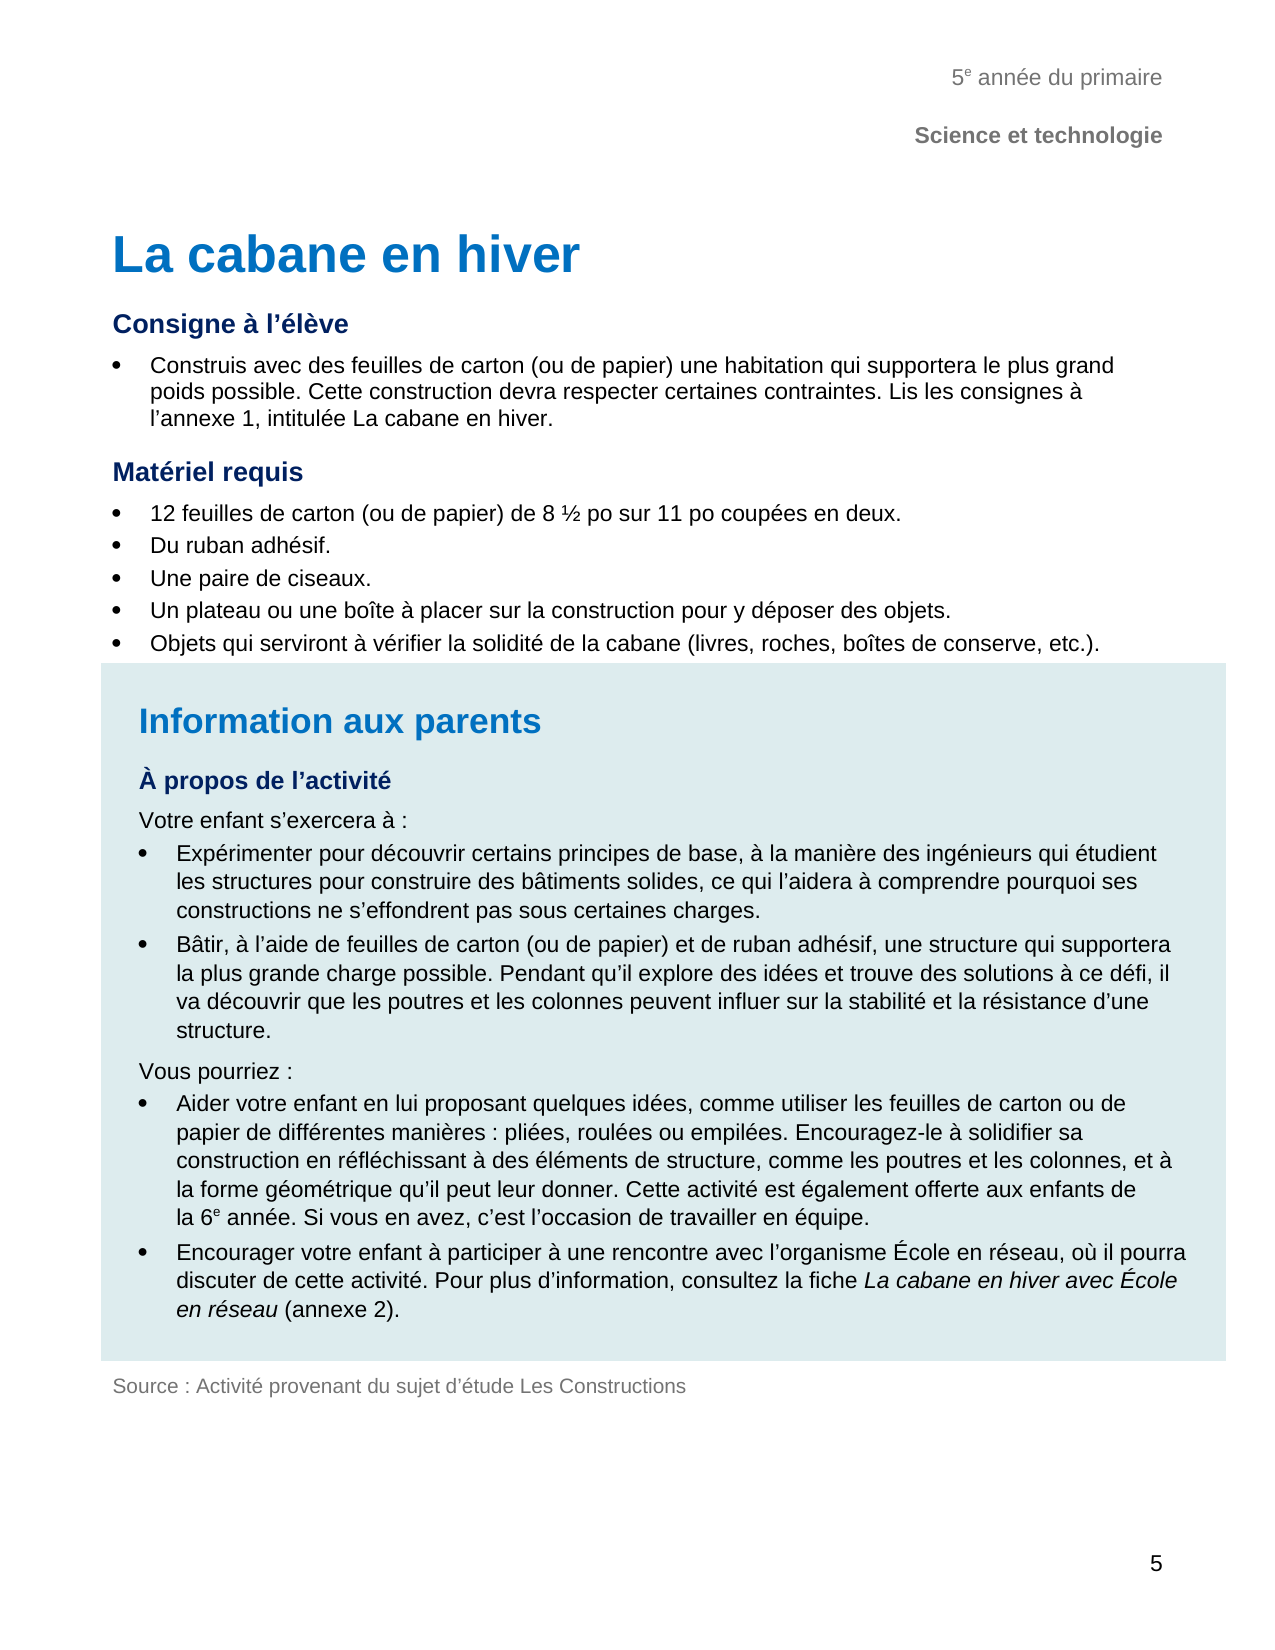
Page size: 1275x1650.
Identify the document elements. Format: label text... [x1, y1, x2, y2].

text Du ruban adhésif. [112, 532, 1162, 559]
text Science et technologie [112, 122, 1162, 148]
text Un plateau ou une boîte à placer sur la construction pour y déposer des objets. [112, 597, 1162, 624]
text Consigne à l’élève [112, 308, 1162, 339]
text 12 feuilles de carton (ou de papier) de 8 ½ po sur 11 po coupées en deux. [112, 500, 1162, 526]
table_header Information aux parents À propos de l’activité Votre enfant s’exercera à : Expérimenter pour découvrir certains principes de base, à la manière des ingénieurs qui étudient les structures pour construire des bâtiments solides, ce qui l’aidera à comprendre pourquoi ses constructions ne s’effondrent pas sous certaines charges. Bâtir, à l’aide de feuilles de carton (ou de papier) et de ruban adhésif, une structure qui supportera la plus grande charge possible. Pendant qu’il explore des idées et trouve des solutions à ce défi, il va découvrir que les poutres et les colonnes peuvent influer sur la stabilité et la résistance d’une structure. Vous pourriez : Aider votre enfant en lui proposant quelques idées, comme utiliser les feuilles de carton ou de papier de différentes manières : pliées, roulées ou empilées. Encouragez-le à solidifier sa construction en réfléchissant à des éléments de structure, comme les poutres et les colonnes, et à la forme géométrique qu’il peut leur donner. Cette activité est également offerte aux enfants de la 6e année. Si vous en avez, c’est l’occasion de travailler en équipe. Encourager votre enfant à participer à une rencontre avec l’organisme École en réseau, où il pourra discuter de cette activité. Pour plus d’information, consultez la fiche La cabane en hiver avec École en réseau (annexe 2). [101, 663, 1226, 1361]
text Matériel requis [112, 456, 1083, 487]
text Construis avec des feuilles de carton (ou de papier) une habitation qui supportera le plus grand poids possible. Cette construction devra respecter certaines contraintes. Lis les consignes à l’annexe 1, intitulée La cabane en hiver. [112, 352, 1162, 431]
text Une paire de ciseaux. [112, 565, 1162, 591]
text Objets qui serviront à vérifier la solidité de la cabane (livres, roches, boîtes de conserve, etc.). [112, 630, 1162, 656]
text La cabane en hiver [112, 223, 1162, 283]
text Source : Activité provenant du sujet d’étude Les Constructions [112, 1374, 1162, 1398]
